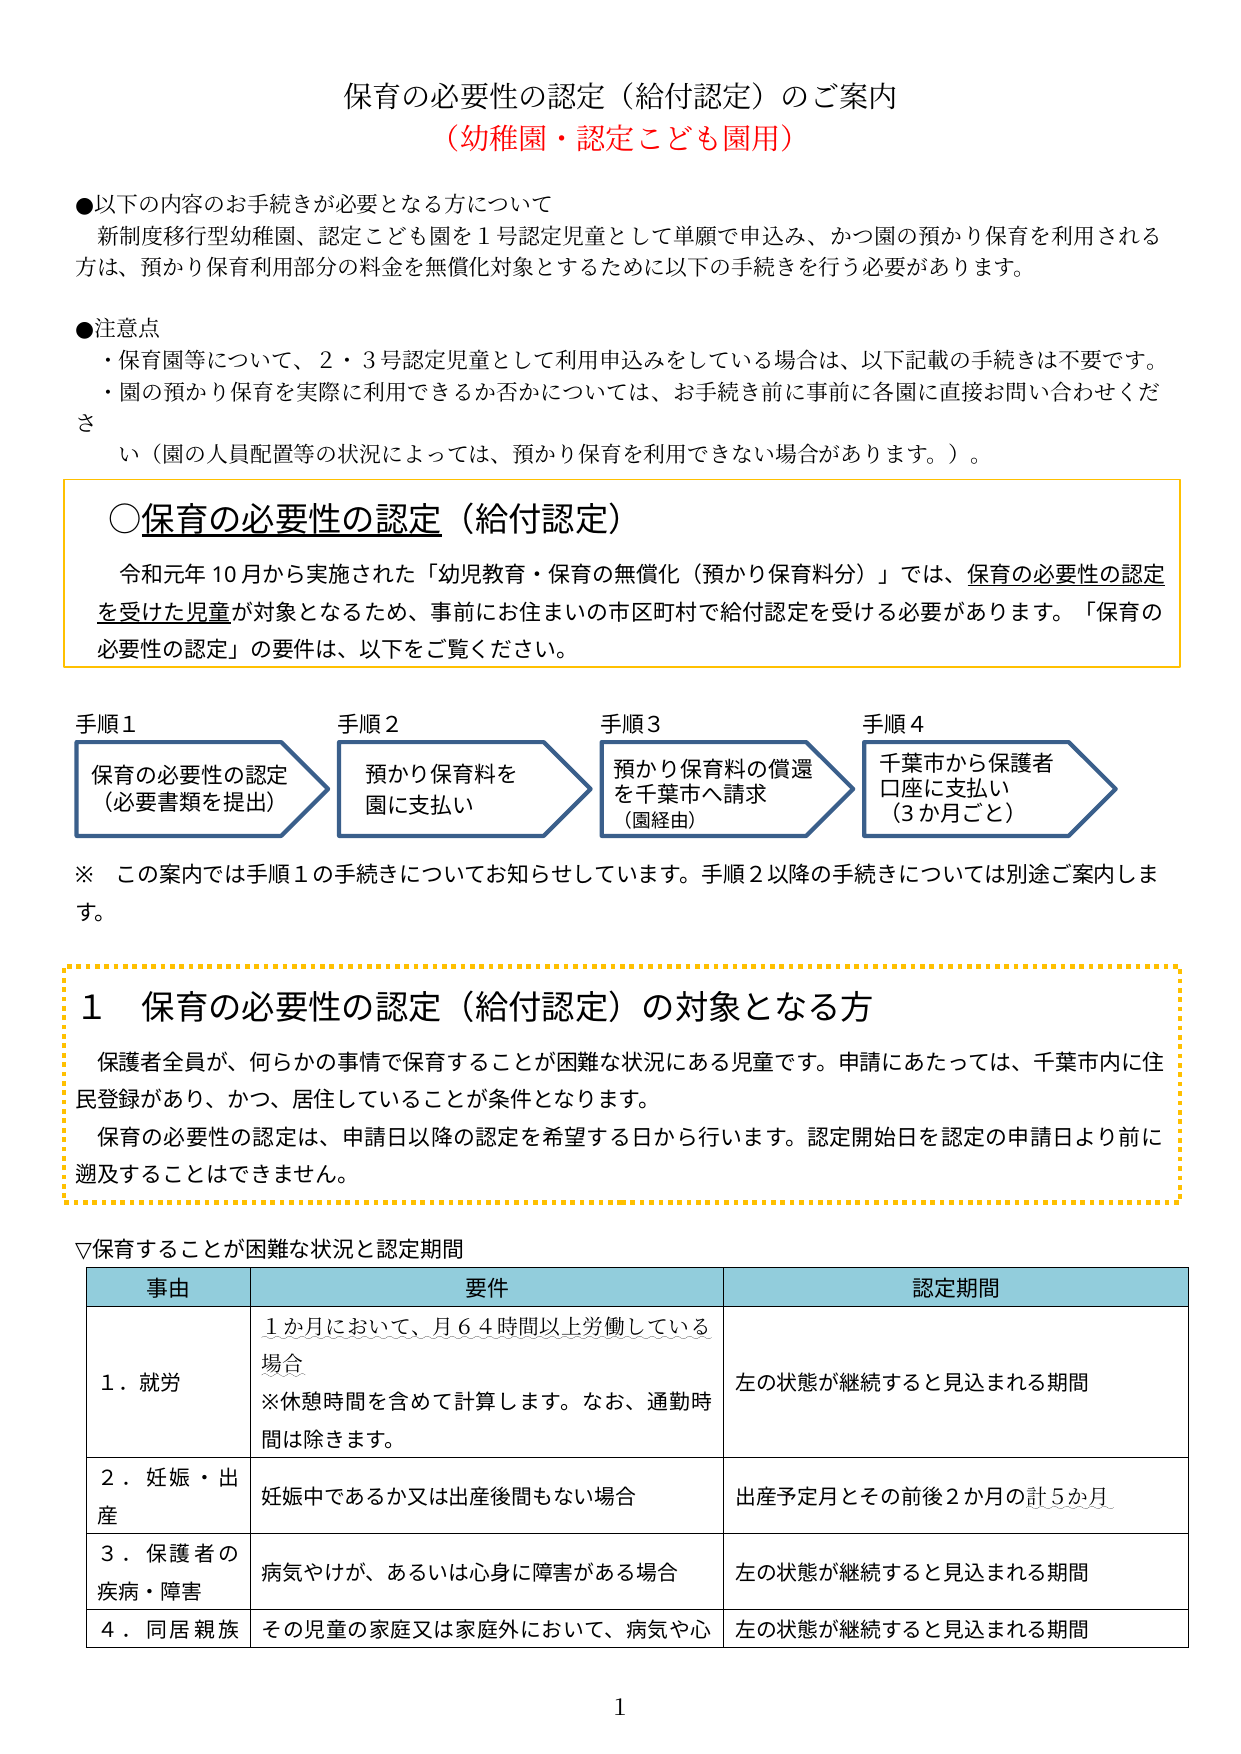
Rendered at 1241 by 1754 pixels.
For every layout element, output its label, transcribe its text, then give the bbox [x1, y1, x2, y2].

table_header 認定期間 [724, 1268, 1188, 1306]
table_cell １．就労 [87, 1307, 250, 1457]
table_cell ２．妊娠・出産 [87, 1458, 250, 1533]
table_cell 左の状態が継続すると見込まれる期間 [724, 1534, 1188, 1609]
table_cell 左の状態が継続すると見込まれる期間 [724, 1610, 1188, 1647]
table_cell 病気やけが、あるいは心身に障害がある場合 [251, 1534, 723, 1609]
text 保育の必要性の認定は、申請日以降の認定を希望する日から行います。認定開始日を認定の申請日より前に遡及することはできません。 [75, 1117, 1165, 1192]
text ▽保育することが困難な状況と認定期間 [75, 1229, 1165, 1267]
table_cell 左の状態が継続すると見込まれる期間 [724, 1307, 1188, 1457]
table_cell 妊娠中であるか又は出産後間もない場合 [251, 1458, 723, 1533]
table_cell １か月において、月６４時間以上労働している場合 ※休憩時間を含めて計算します。なお、通勤時間は除きます。 [251, 1307, 723, 1457]
table_header 要件 [251, 1268, 723, 1306]
table_header 事由 [87, 1268, 250, 1306]
text 保護者全員が、何らかの事情で保育することが困難な状況にある児童です。申請にあたっては、千葉市内に住民登録があり、かつ、居住していることが条件となります。 [75, 1042, 1165, 1117]
table_cell ３．保護者の疾病・障害 [87, 1534, 250, 1609]
text 手順１ 手順２ 手順３ 手順４ [75, 704, 1165, 742]
table_cell ４．同居親族等の介護・看護 [87, 1610, 250, 1647]
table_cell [251, 1610, 723, 1647]
text 令和元年10月から実施された「幼児教育・保育の無償化（預かり保育料分）」では、保育の必要性の認定を受けた児童が対象となるため、事前にお住まいの市区町村で給付認定を受ける必要があります。「保育の必要性の認定」の要件は、以下をご覧ください。 [75, 554, 1165, 666]
text １ 保育の必要性の認定（給付認定）の対象となる方 [75, 967, 1165, 1042]
text ○保育の必要性の認定（給付認定） [75, 480, 1165, 554]
text ※ この案内では手順１の手続きについてお知らせしています。手順２以降の手続きについては別途ご案内します。 [75, 854, 1165, 929]
table_cell 出産予定月とその前後２か月の計５か月 [724, 1458, 1188, 1533]
